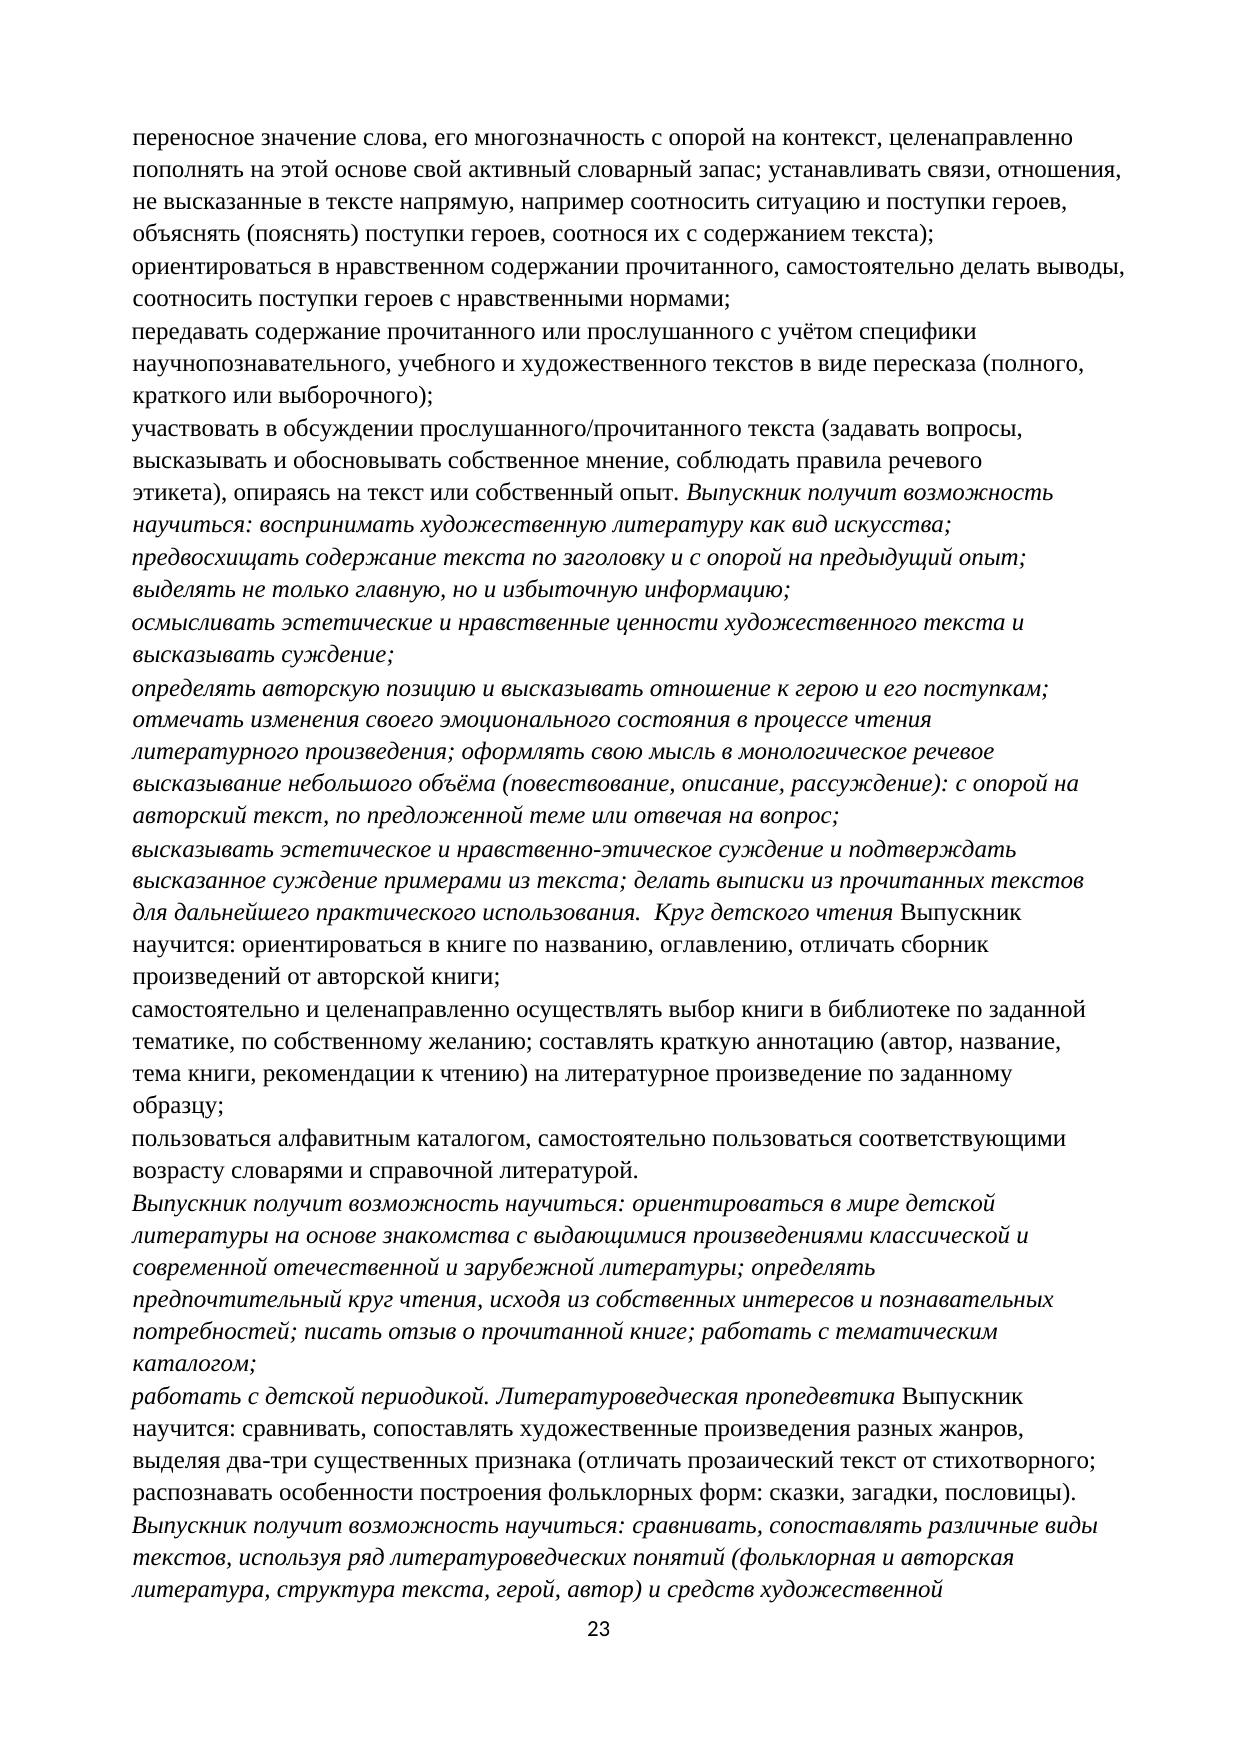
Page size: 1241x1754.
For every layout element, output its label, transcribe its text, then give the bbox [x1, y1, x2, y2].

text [131, 122, 1146, 247]
text определять авторскую позицию и высказывать отношение к герою и его поступкам; отмечать изменения своего эмоционального состояния в процессе чтения литературного произведения; оформлять свою мысль в монологическое речевое высказывание небольшого объёма (повествование, описание, рассуждение): с опорой на авторский текст, по предложенной теме или отвечая на вопрос; [131, 673, 1107, 829]
text Выпускник получит возможность научиться: ориентироваться в мире детской литературы на основе знакомства с выдающимися произведениями классической и современной отечественной и зарубежной литературы; определять предпочтительный круг чтения, исходя из собственных интересов и познавательных потребностей; писать отзыв о прочитанной книге; работать с тематическим каталогом; [131, 1188, 1087, 1377]
text работать с детской периодикой. Литературоведческая пропедевтика Выпускник научится: сравнивать, сопоставлять художественные произведения разных жанров, выделяя два-три существенных признака (отличать прозаический текст от стихотворного; распознавать особенности построения фольклорных форм: сказки, загадки, пословицы). [131, 1381, 1097, 1506]
text осмысливать эстетические и нравственные ценности художественного текста и высказывать суждение; [131, 607, 1151, 668]
text высказывать эстетическое и нравственно-этическое суждение и подтверждать высказанное суждение примерами из текста; делать выписки из прочитанных текстов для дальнейшего практического использования. Круг детского чтения Выпускник научится: ориентироваться в книге по названию, оглавлению, отличать сборник произведений от авторской книги; [131, 834, 1099, 990]
text передавать содержание прочитанного или прослушанного с учётом специфики научнопознавательного, учебного и художественного текстов в виде пересказа (полного, краткого или выборочного); [131, 316, 1146, 409]
text самостоятельно и целенаправленно осуществлять выбор книги в библиотеке по заданной тематике, по собственному желанию; составлять краткую аннотацию (автор, название, тема книги, рекомендации к чтению) на литературное произведение по заданному образцу; [131, 994, 1088, 1119]
text участвовать в обсуждении прослушанного/прочитанного текста (задавать вопросы, высказывать и обосновывать собственное мнение, соблюдать правила речевого этикета), опираясь на текст или собственный опыт. Выпускник получит возможность научиться: воспринимать художественную литературу как вид искусства; [131, 413, 1084, 538]
text предвосхищать содержание текста по заголовку и с опорой на предыдущий опыт; выделять не только главную, но и избыточную информацию; [131, 542, 1139, 603]
text пользоваться алфавитным каталогом, самостоятельно пользоваться соответствующими возрасту словарями и справочной литературой. [131, 1123, 1146, 1184]
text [131, 1510, 1142, 1603]
text ориентироваться в нравственном содержании прочитанного, самостоятельно делать выводы, соотносить поступки героев с нравственными нормами; [131, 251, 1146, 312]
